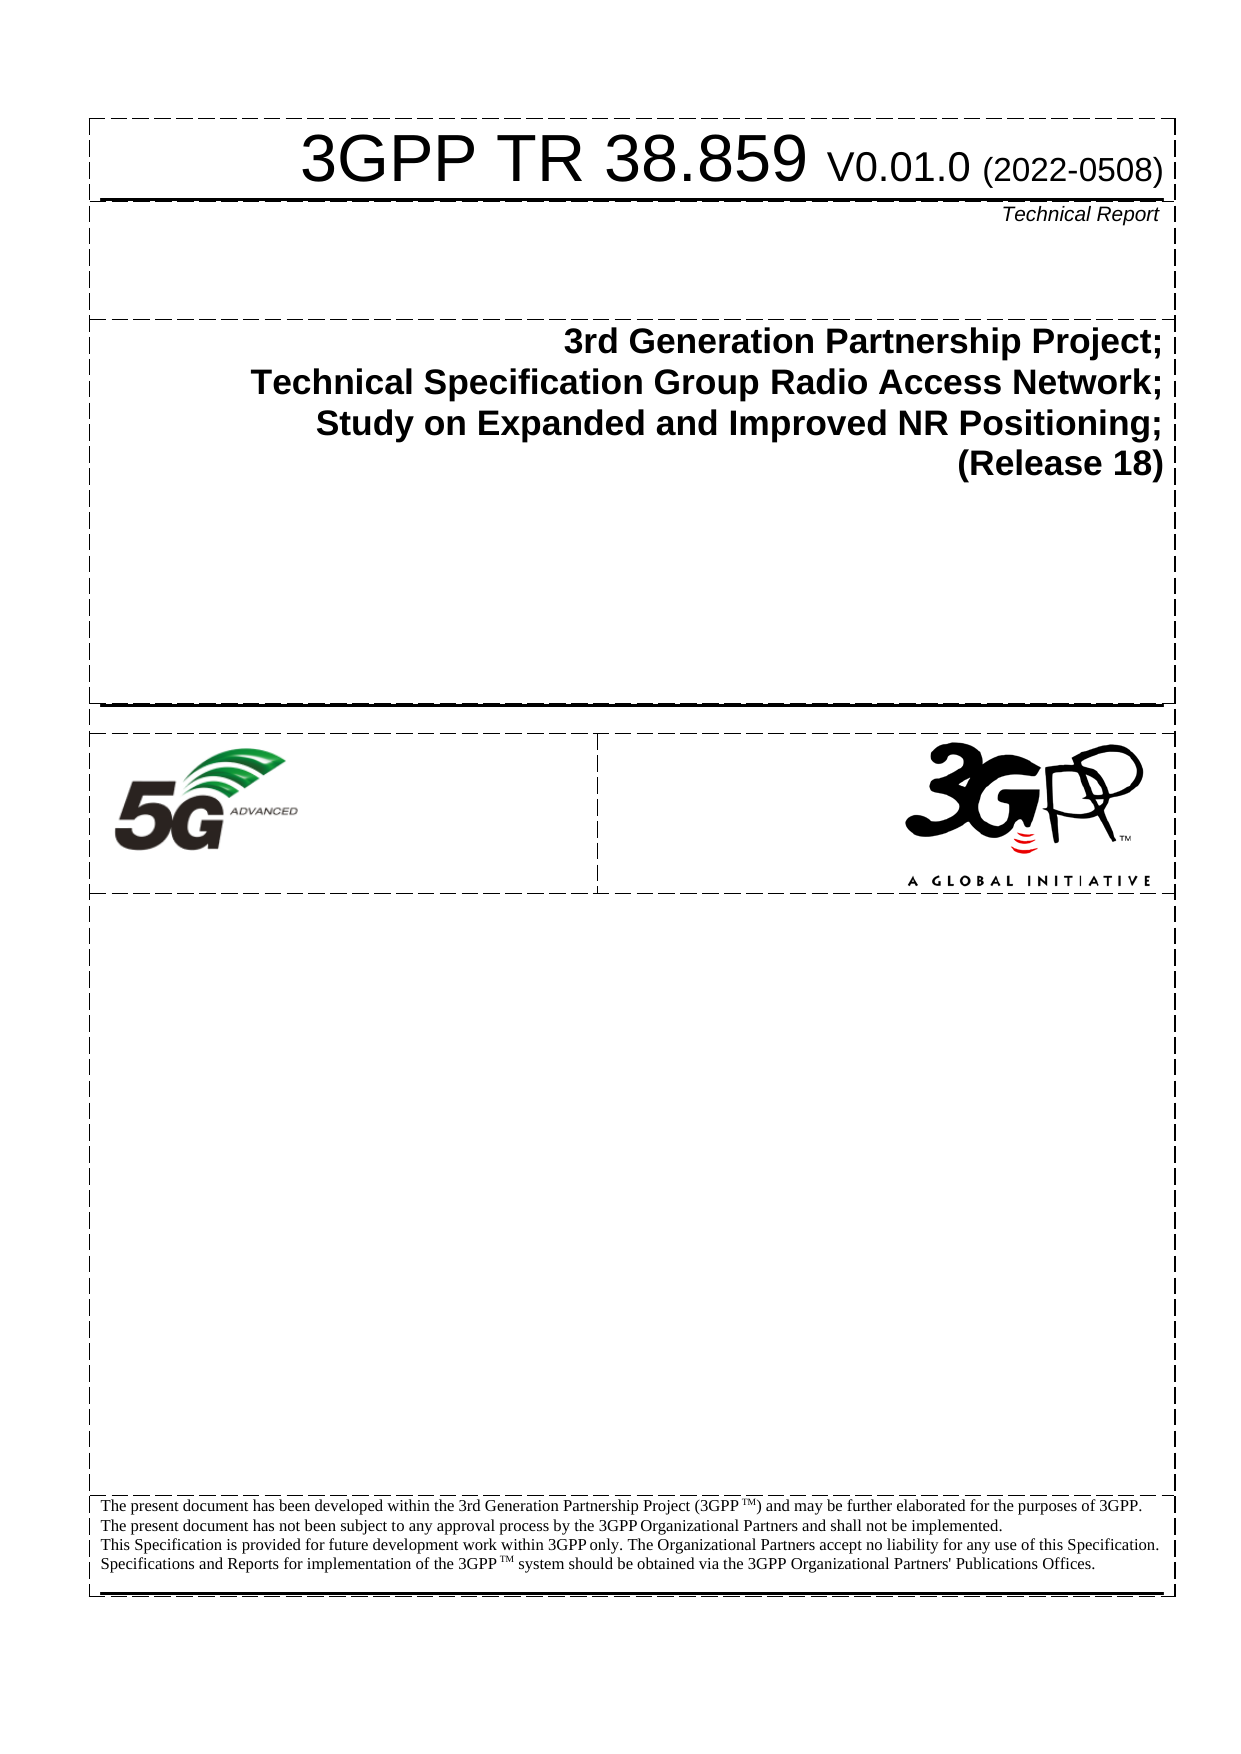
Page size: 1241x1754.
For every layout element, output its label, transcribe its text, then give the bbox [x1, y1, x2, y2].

table_cell The present document has been developed within the 3rd Generation Partnership Project (3GPP TM) and may be further elaborated for the purposes of 3GPP. The present document has not been subject to any approval process by the 3GPP Organizational Partners and shall not be implemented. This Specification is provided for future development work within 3GPP only. The Organizational Partners accept no liability for any use of this Specification. Specifications and Reports for implementation of the 3GPP TM system should be obtained via the 3GPP Organizational Partners' Publications Offices. [89, 1495, 1175, 1596]
table_cell Technical Report [89, 201, 1175, 319]
picture [897, 734, 1164, 891]
table_header 3GPP TR 38.859 V0..0 (2022-) [89, 118, 1175, 201]
table_cell 3rd Generation Partnership Project; Technical Specification Group Radio Access Network; Study on Expanded and Improved NR Positioning; (Release 18) [89, 319, 1175, 703]
table_cell [89, 733, 598, 893]
table_cell [598, 733, 1175, 893]
table_cell [89, 704, 1175, 733]
table_cell [89, 893, 1175, 1495]
picture [100, 734, 312, 865]
